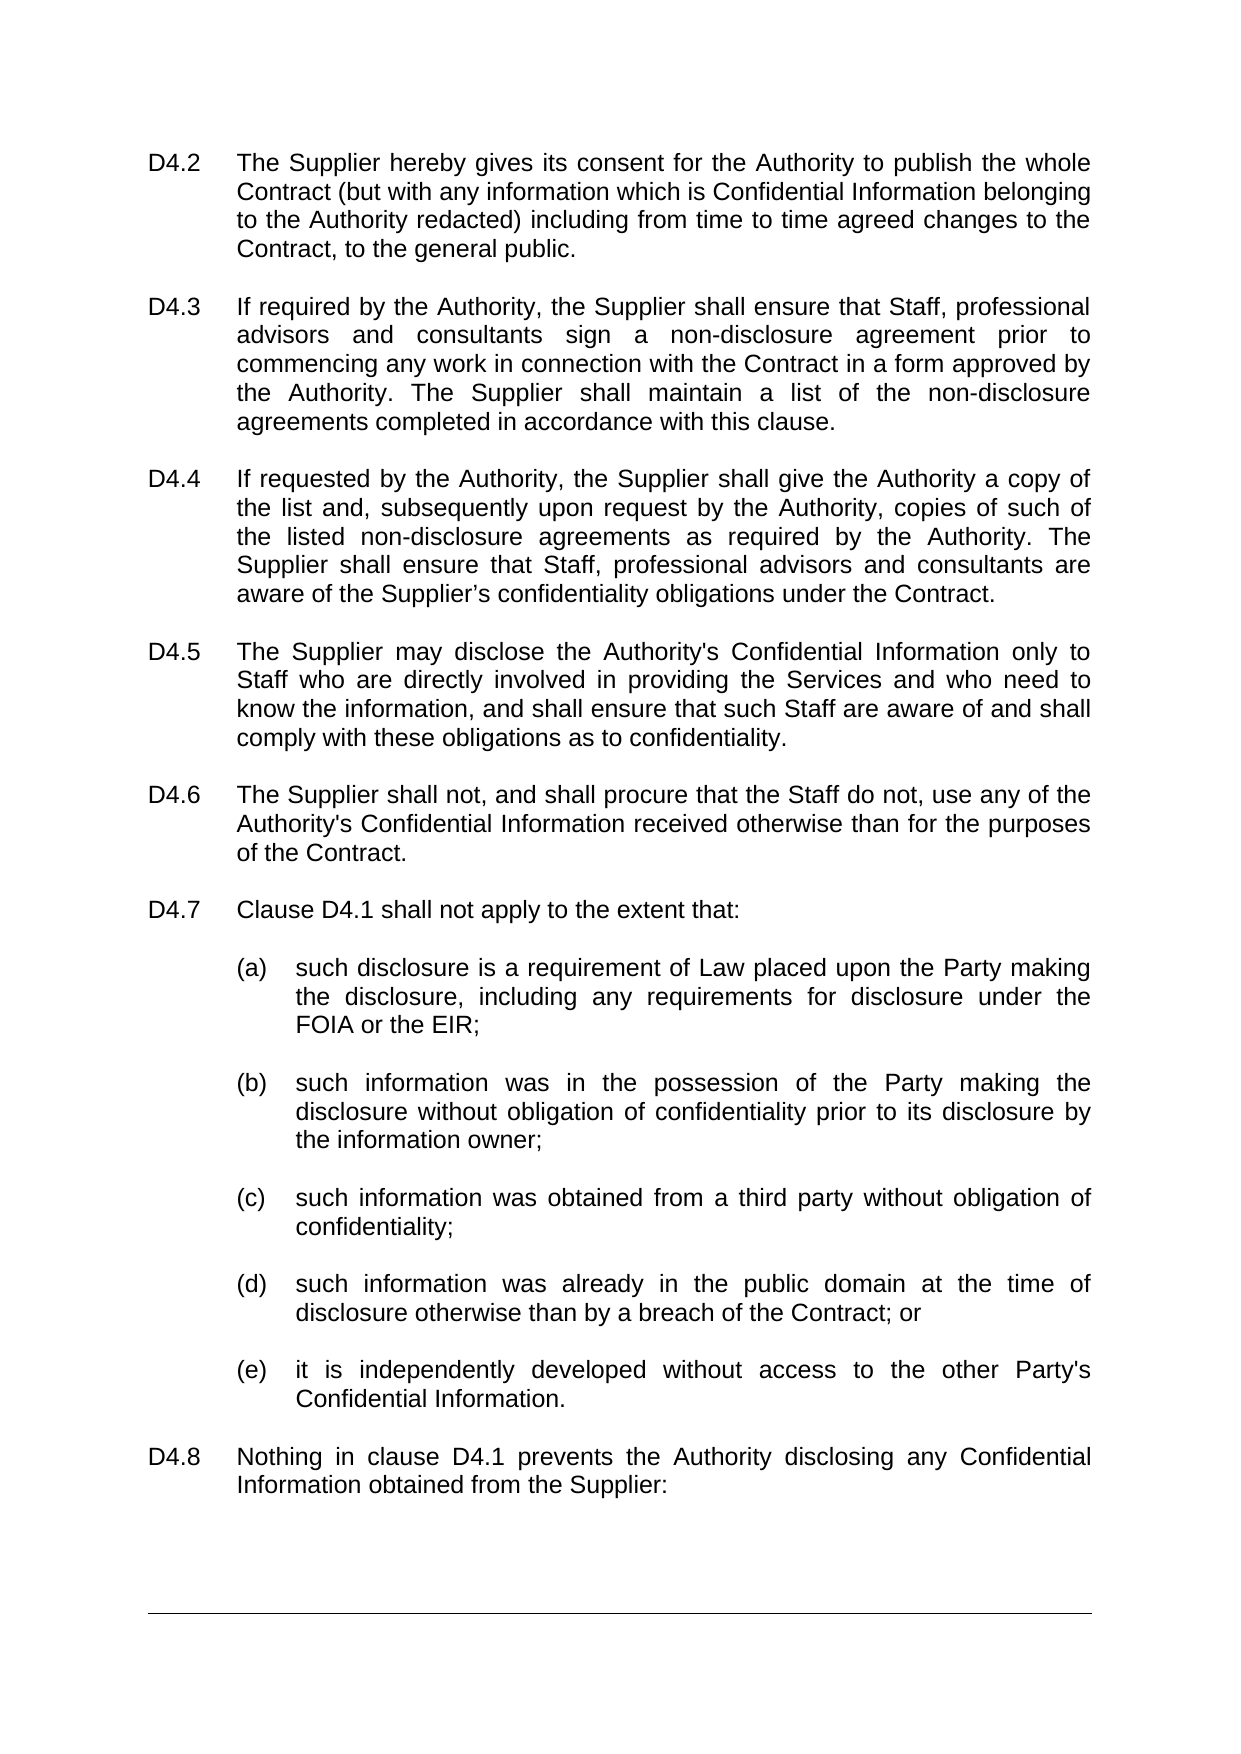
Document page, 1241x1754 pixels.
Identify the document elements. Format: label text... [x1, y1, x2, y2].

text D4.2 The Supplier hereby gives its consent for the Authority to publish the whole Contract (but with any information which is Confidential Information belonging to the Authority redacted) including from time to time agreed changes to the Contract, to the general public. [148, 148, 1092, 263]
text D4.7 Clause D4.1 shall not apply to the extent that: [148, 895, 1092, 924]
text D4.3 If required by the Authority, the Supplier shall ensure that Staff, professional advisors and consultants sign a non-disclosure agreement prior to commencing any work in connection with the Contract in a form approved by the Authority. The Supplier shall maintain a list of the non-disclosure agreements completed in accordance with this clause. [148, 291, 1092, 435]
text (a) such disclosure is a requirement of Law placed upon the Party making the disclosure, including any requirements for disclosure under the FOIA or the EIR; [236, 953, 1092, 1039]
text (b) such information was in the possession of the Party making the disclosure without obligation of confidentiality prior to its disclosure by the information owner; [236, 1068, 1092, 1154]
text D4.4 If requested by the Authority, the Supplier shall give the Authority a copy of the list and, subsequently upon request by the Authority, copies of such of the listed non-disclosure agreements as required by the Authority. The Supplier shall ensure that Staff, professional advisors and consultants are aware of the Supplier’s confidentiality obligations under the Contract. [148, 464, 1092, 608]
text D4.5 The Supplier may disclose the Authority's Confidential Information only to Staff who are directly involved in providing the Services and who need to know the information, and shall ensure that such Staff are aware of and shall comply with these obligations as to confidentiality. [148, 636, 1092, 751]
text D4.8 Nothing in clause D4.1 prevents the Authority disclosing any Confidential Information obtained from the Supplier: [148, 1441, 1092, 1499]
text D4.6 The Supplier shall not, and shall procure that the Staff do not, use any of the Authority's Confidential Information received otherwise than for the purposes of the Contract. [148, 780, 1092, 866]
text (c) such information was obtained from a third party without obligation of confidentiality; [236, 1183, 1092, 1240]
text (d) such information was already in the public domain at the time of disclosure otherwise than by a breach of the Contract; or [236, 1269, 1092, 1326]
text (e) it is independently developed without access to the other Party's Confidential Information. [236, 1355, 1092, 1413]
